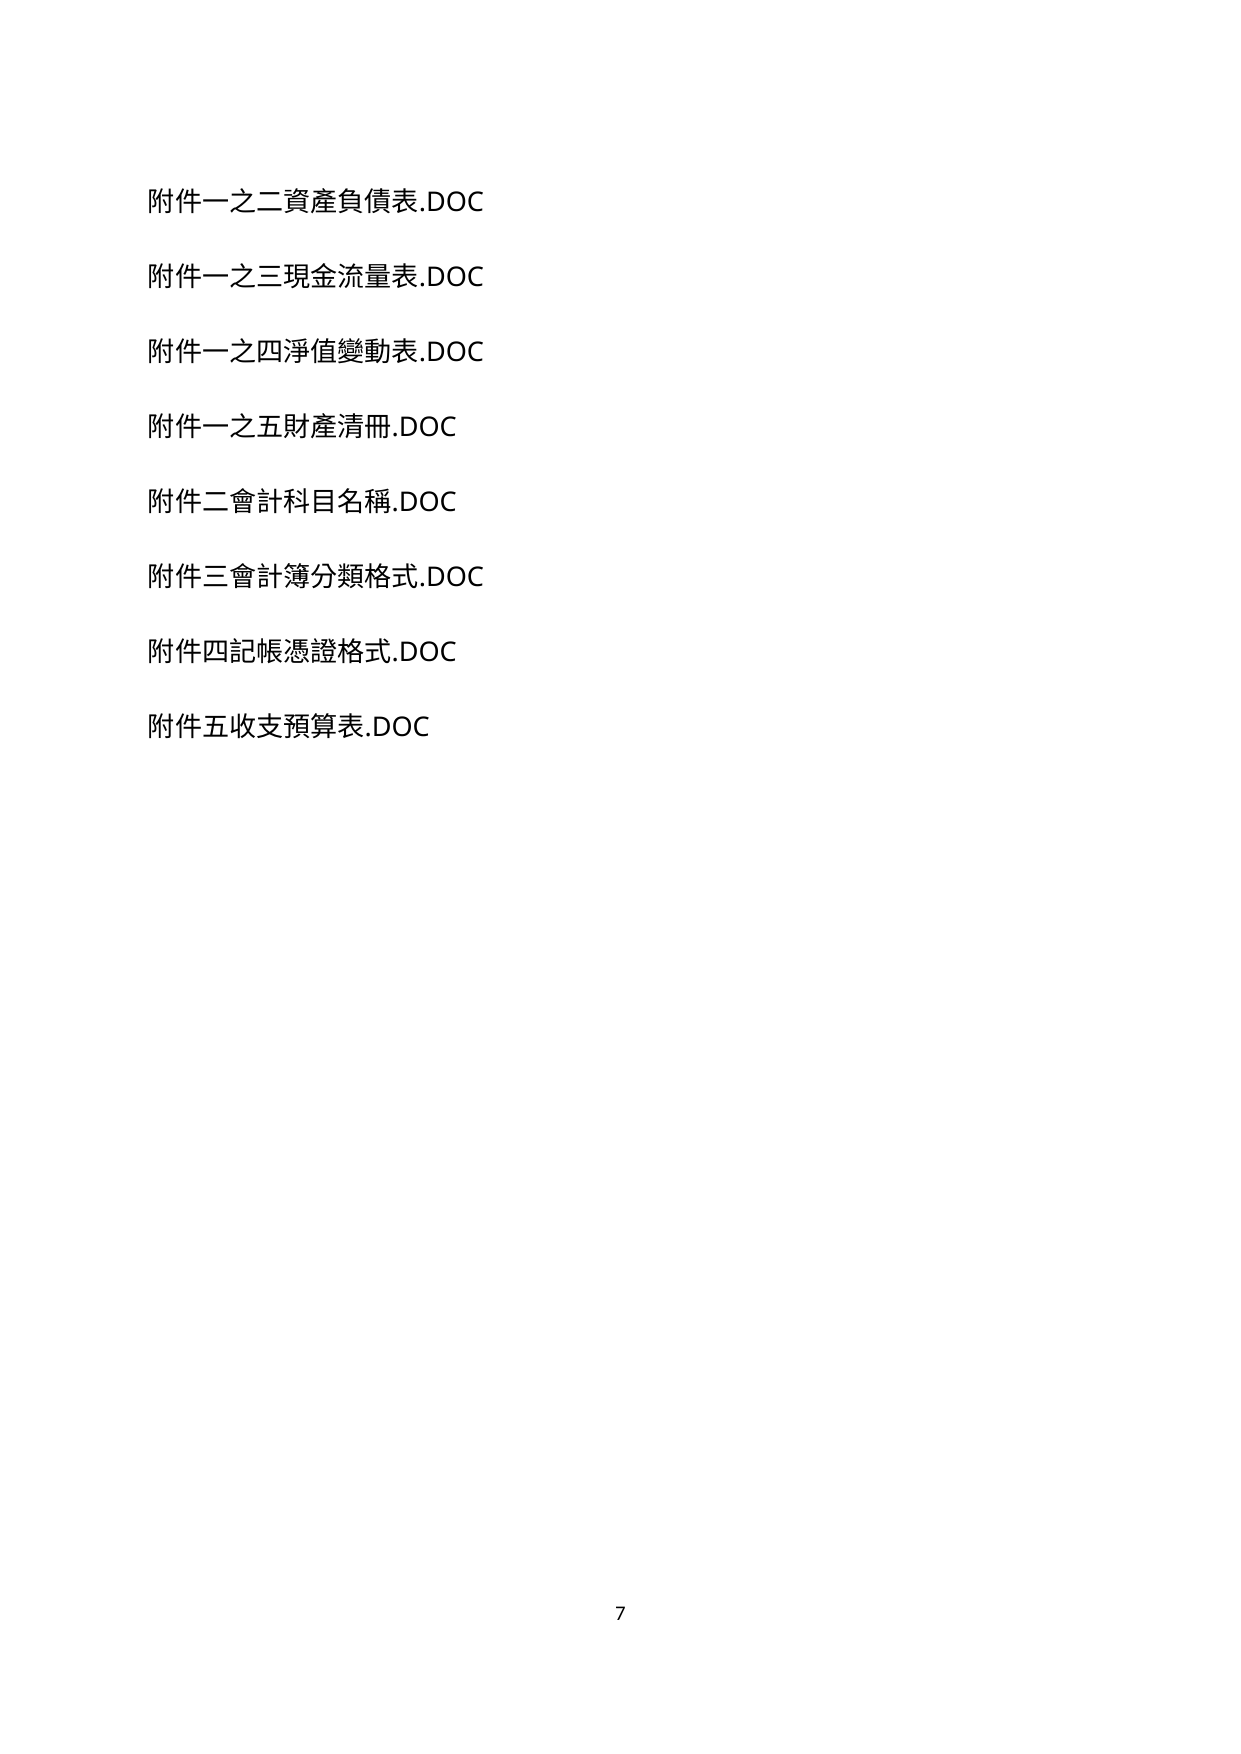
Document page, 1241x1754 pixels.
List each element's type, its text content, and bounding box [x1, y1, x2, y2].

text 附件二會計科目名稱.DOC [148, 462, 1092, 537]
text 附件一之五財產清冊.DOC [148, 387, 1092, 462]
text 附件三會計簿分類格式.DOC [148, 537, 1092, 612]
text 附件一之二資產負債表.DOC [148, 162, 1092, 237]
text 附件四記帳憑證格式.DOC [148, 612, 1092, 687]
text 附件一之三現金流量表.DOC [148, 237, 1092, 312]
text 附件五收支預算表.DOC [148, 687, 1092, 762]
text 附件一之四淨值變動表.DOC [148, 312, 1092, 387]
